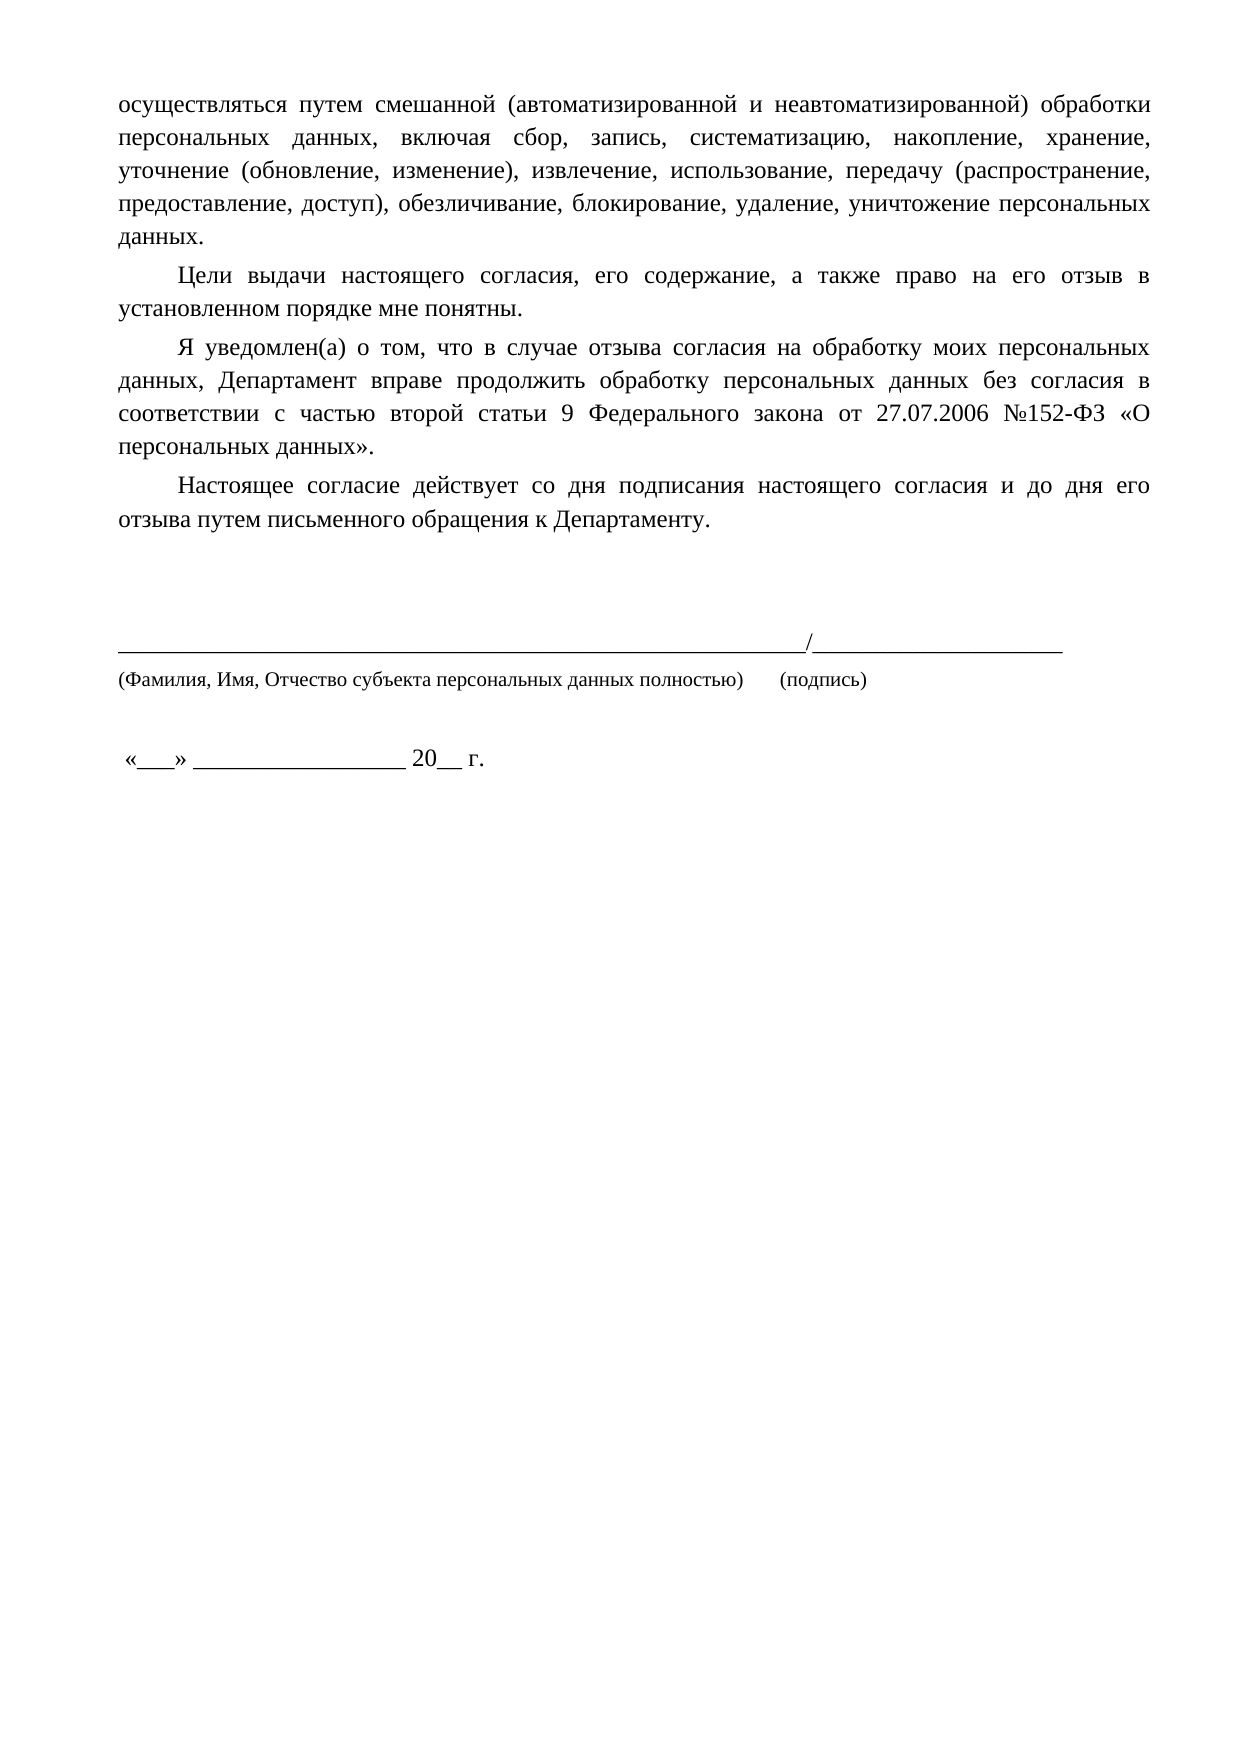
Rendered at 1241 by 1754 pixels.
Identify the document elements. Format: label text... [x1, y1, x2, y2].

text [118, 89, 1152, 249]
text _______________________________________________________/____________________ [118, 627, 1152, 656]
text Я уведомлен(а) о том, что в случае отзыва согласия на обработку моих персональных данных, Департамент вправе продолжить обработку персональных данных без согласия в соответствии с частью второй статьи 9 Федерального закона от 27.07.2006 №152-ФЗ «О персональных данных». [118, 332, 1152, 460]
text (Фамилия, Имя, Отчество субъекта персональных данных полностью) (подпись) [118, 667, 1152, 691]
text «___» _________________ 20__ г. [118, 743, 1152, 771]
text Настоящее согласие действует со дня подписания настоящего согласия и до дня его отзыва путем письменного обращения к Департаменту. [118, 471, 1152, 532]
text Цели выдачи настоящего согласия, его содержание, а также право на его отзыв в установленном порядке мне понятны. [118, 260, 1152, 322]
